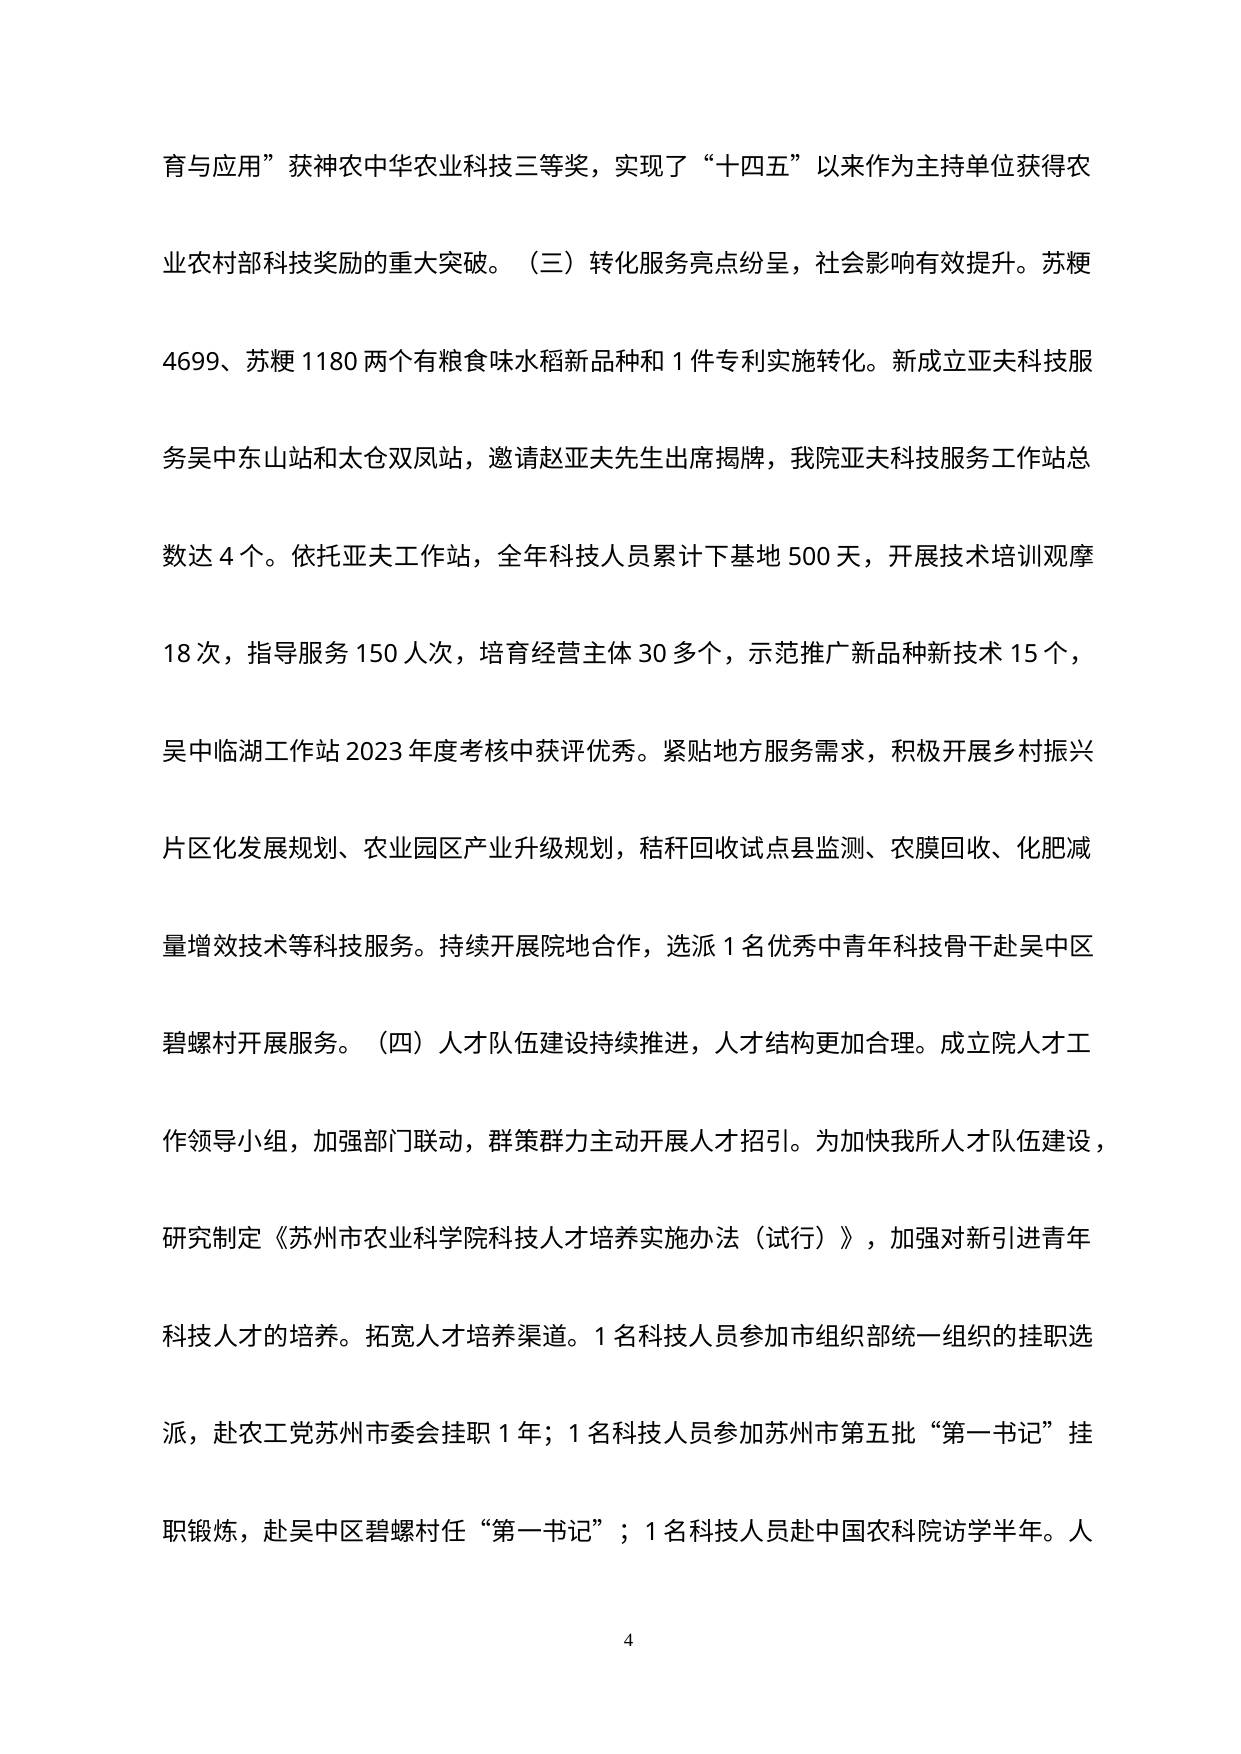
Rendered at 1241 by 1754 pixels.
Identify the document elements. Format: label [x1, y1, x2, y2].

text [162, 132, 1094, 1562]
